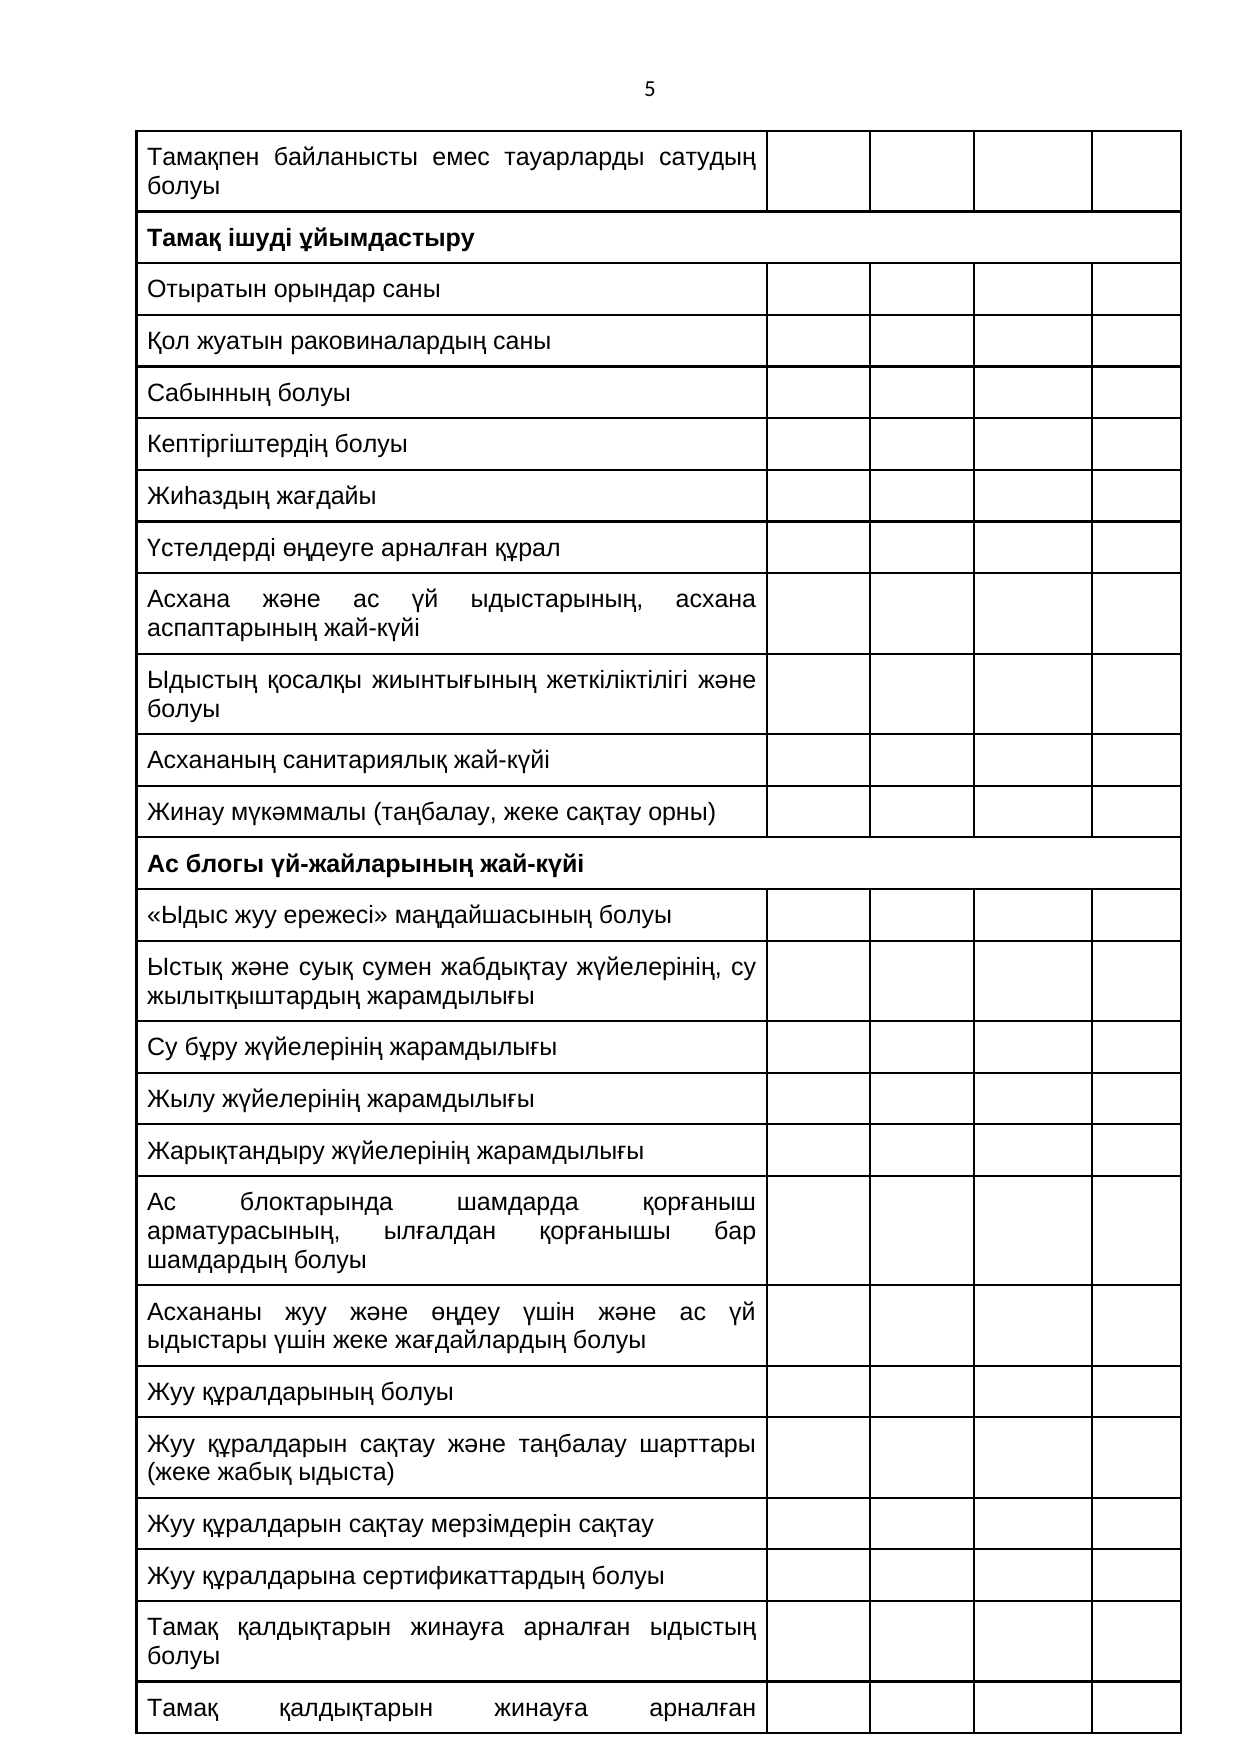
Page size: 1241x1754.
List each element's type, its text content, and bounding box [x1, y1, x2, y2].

table_cell [1093, 264, 1180, 314]
table_cell [768, 523, 869, 572]
table_cell [1093, 523, 1180, 572]
table_cell [975, 316, 1091, 365]
table_cell [975, 419, 1091, 469]
table_cell [768, 1602, 869, 1680]
table_cell [871, 1125, 973, 1175]
table_cell [1093, 942, 1180, 1020]
table_cell [1093, 1550, 1180, 1600]
table_cell [975, 787, 1091, 836]
table_cell [871, 1550, 973, 1600]
table_cell Жуу құралдарын сақтау мерзімдерін сақтау [138, 1499, 766, 1548]
table_cell [1093, 132, 1180, 210]
table_cell [768, 890, 869, 939]
table_cell Тамақпен байланысты емес тауарларды сатудың болуы [138, 132, 766, 210]
table_cell [768, 1177, 869, 1284]
table_cell [871, 655, 973, 733]
table_cell [768, 1418, 869, 1497]
table_cell [975, 1418, 1091, 1497]
table_cell [871, 1602, 973, 1680]
table_cell [975, 942, 1091, 1020]
table_cell [768, 419, 869, 469]
table_cell [871, 1286, 973, 1364]
table_cell [1093, 890, 1180, 939]
table_cell [871, 1418, 973, 1497]
table_cell [975, 471, 1091, 520]
table_cell Үстелдерді өңдеуге арналған құрал [138, 523, 766, 572]
table_cell [975, 523, 1091, 572]
table_cell Жуу құралдарына сертификаттардың болуы [138, 1550, 766, 1600]
table_cell Ыдыстың қосалқы жиынтығының жеткіліктілігі және болуы [138, 655, 766, 733]
table_cell [975, 1125, 1091, 1175]
table_cell [1093, 419, 1180, 469]
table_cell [138, 1683, 766, 1732]
table_cell [871, 132, 973, 210]
table_cell [1093, 1367, 1180, 1416]
table_cell Жылу жүйелерінің жарамдылығы [138, 1074, 766, 1123]
table_cell [871, 574, 973, 652]
table_cell [768, 264, 869, 314]
table_cell [975, 735, 1091, 784]
table_cell [871, 735, 973, 784]
table_cell Сабынның болуы [138, 368, 766, 417]
table_cell Асхана және ас үй ыдыстарының, асхана аспаптарының жай-күйі [138, 574, 766, 652]
table_cell [1093, 1125, 1180, 1175]
table_cell [1093, 368, 1180, 417]
table_cell [1093, 574, 1180, 652]
table_cell Отыратын орындар саны [138, 264, 766, 314]
table_cell [975, 368, 1091, 417]
table_cell [768, 471, 869, 520]
table_cell Асхананы жуу және өңдеу үшін және ас үй ыдыстары үшін жеке жағдайлардың болуы [138, 1286, 766, 1364]
table_cell [768, 1286, 869, 1364]
table_cell [871, 471, 973, 520]
table_cell Ас блоктарында шамдарда қорғаныш арматурасының, ылғалдан қорғанышы бар шамдардың болуы [138, 1177, 766, 1284]
table_cell [1093, 1177, 1180, 1284]
table_cell [768, 1499, 869, 1548]
table_cell [768, 1367, 869, 1416]
table_cell [768, 1683, 869, 1732]
table_cell [1093, 471, 1180, 520]
table_cell [975, 1286, 1091, 1364]
table_cell Ас блогы үй-жайларының жай-күйі [138, 838, 1180, 888]
table_cell [975, 1499, 1091, 1548]
table_cell Асхананың санитариялық жай-күйі [138, 735, 766, 784]
table_cell [871, 523, 973, 572]
table_cell [871, 1022, 973, 1072]
table_cell [768, 1550, 869, 1600]
table_cell Жуу құралдарының болуы [138, 1367, 766, 1416]
table_cell [975, 1074, 1091, 1123]
table_cell [871, 787, 973, 836]
table_cell [871, 368, 973, 417]
table_cell [975, 1602, 1091, 1680]
table_cell [871, 942, 973, 1020]
table_cell [1093, 1418, 1180, 1497]
table_cell Тамақ ішуді ұйымдастыру [138, 213, 1180, 262]
table_cell «Ыдыс жуу ережесі» маңдайшасының болуы [138, 890, 766, 939]
table_cell [975, 1683, 1091, 1732]
table_cell [1093, 1499, 1180, 1548]
table_cell [768, 316, 869, 365]
table_cell [871, 1367, 973, 1416]
table_cell Қол жуатын раковиналардың саны [138, 316, 766, 365]
table_cell [975, 1367, 1091, 1416]
table_cell [871, 1177, 973, 1284]
table_cell [975, 1177, 1091, 1284]
table_cell Тамақ қалдықтарын жинауға арналған ыдыстың болуы [138, 1602, 766, 1680]
table_cell [871, 316, 973, 365]
table_cell [1093, 316, 1180, 365]
table_cell [768, 574, 869, 652]
table_cell Жиһаздың жағдайы [138, 471, 766, 520]
table_cell [871, 1499, 973, 1548]
table_cell [1093, 1683, 1180, 1732]
table_cell [768, 942, 869, 1020]
table_cell [768, 368, 869, 417]
table_cell [975, 132, 1091, 210]
table_cell [768, 1022, 869, 1072]
table_cell [1093, 1286, 1180, 1364]
table_cell [1093, 1074, 1180, 1123]
table_cell [975, 655, 1091, 733]
table_cell [768, 787, 869, 836]
table_cell [1093, 1022, 1180, 1072]
table_cell [975, 890, 1091, 939]
table_cell [871, 1074, 973, 1123]
table_cell Жуу құралдарын сақтау және таңбалау шарттары (жеке жабық ыдыста) [138, 1418, 766, 1497]
table_cell [871, 890, 973, 939]
table_cell [768, 132, 869, 210]
table_cell [871, 264, 973, 314]
table_cell Ыстық және суық сумен жабдықтау жүйелерінің, су жылытқыштардың жарамдылығы [138, 942, 766, 1020]
table_cell [1093, 787, 1180, 836]
table_cell Кептіргіштердің болуы [138, 419, 766, 469]
table_cell [768, 655, 869, 733]
table_cell Жинау мүкәммалы (таңбалау, жеке сақтау орны) [138, 787, 766, 836]
table_cell [1093, 1602, 1180, 1680]
table_cell [871, 1683, 973, 1732]
table_cell [871, 419, 973, 469]
table_cell [1093, 735, 1180, 784]
table_cell [975, 1550, 1091, 1600]
table_cell Жарықтандыру жүйелерінің жарамдылығы [138, 1125, 766, 1175]
table_cell [768, 735, 869, 784]
table_cell [768, 1074, 869, 1123]
table_cell Су бұру жүйелерінің жарамдылығы [138, 1022, 766, 1072]
table_cell [1093, 655, 1180, 733]
table_cell [975, 1022, 1091, 1072]
table_cell [975, 264, 1091, 314]
table_cell [975, 574, 1091, 652]
table_cell [768, 1125, 869, 1175]
